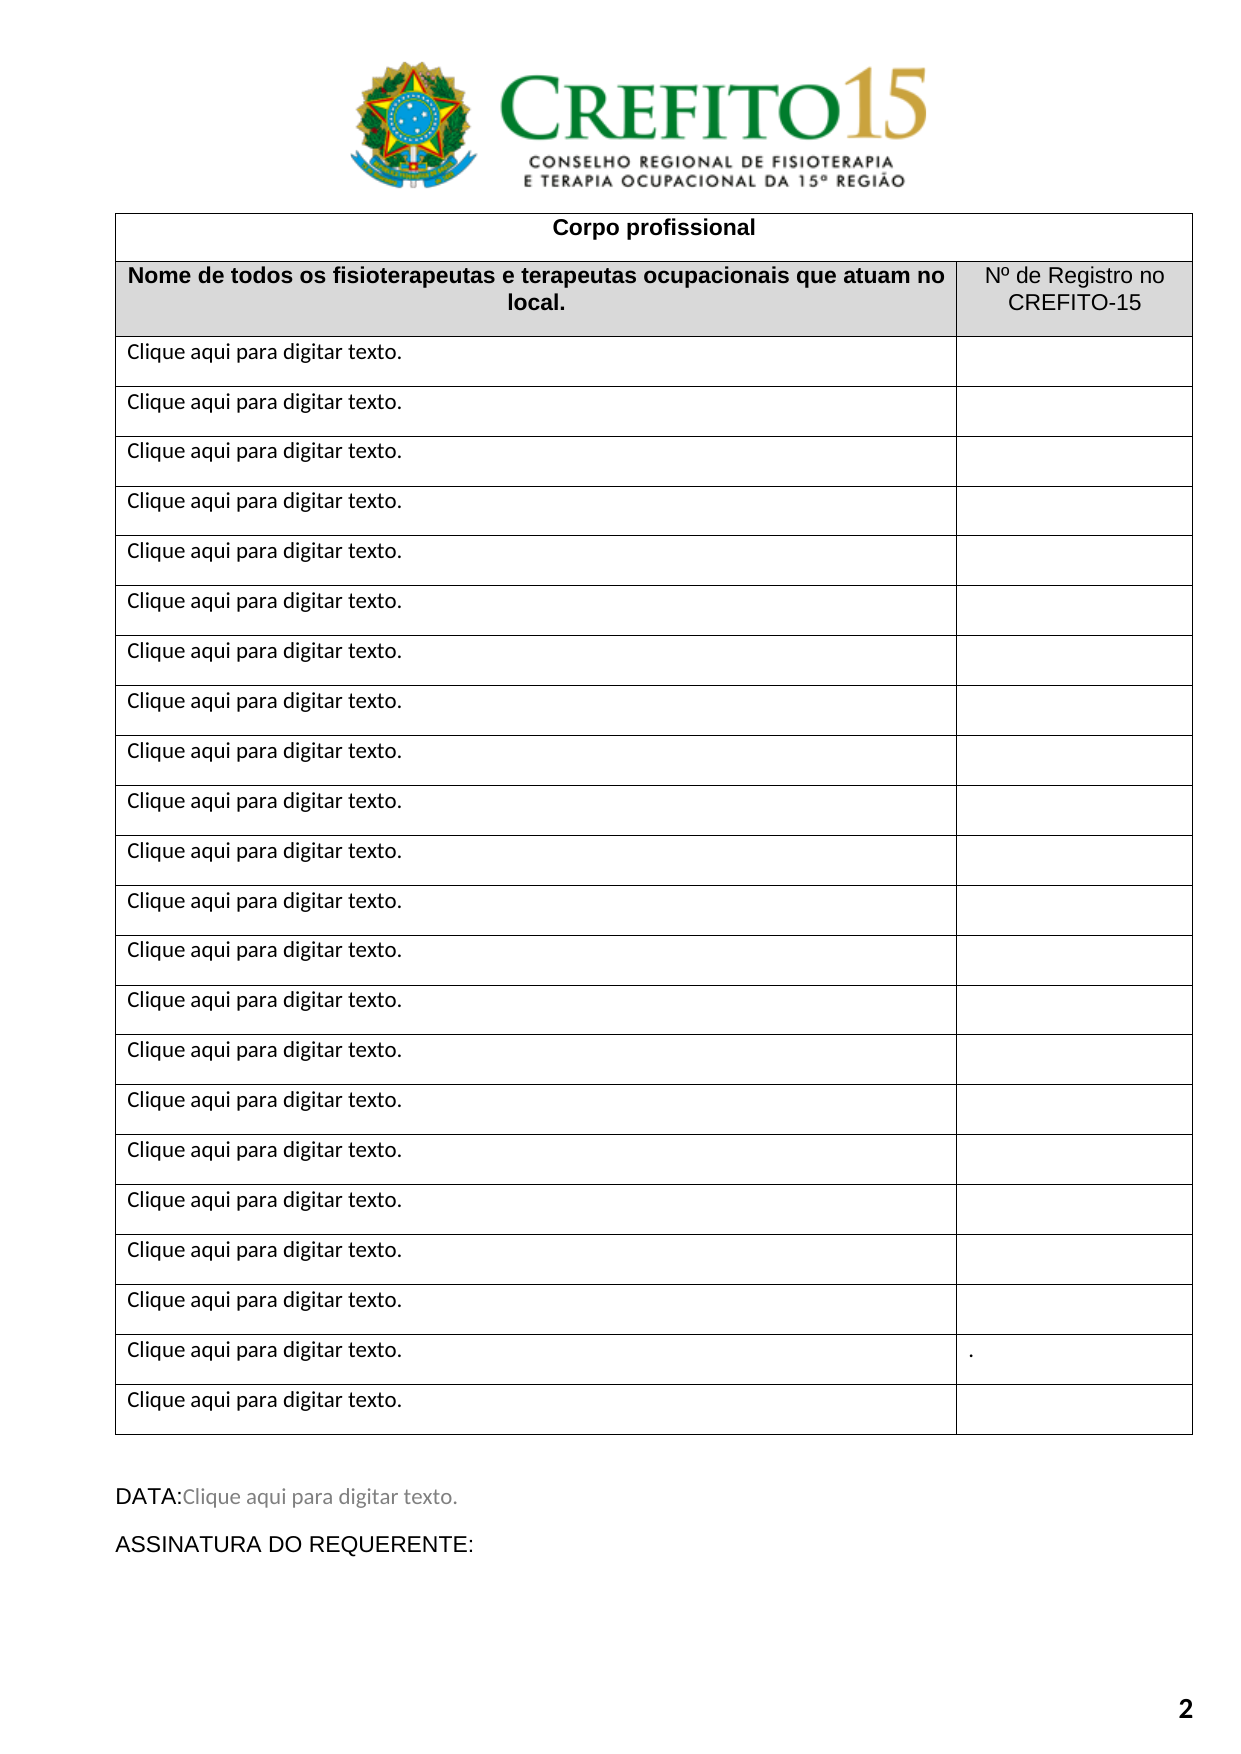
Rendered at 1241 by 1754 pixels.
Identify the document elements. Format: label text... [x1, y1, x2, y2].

text DATA: [115, 1482, 1193, 1510]
text ASSINATURA DO REQUERENTE: [115, 1531, 1193, 1557]
table_cell Nome de todos os fisioterapeutas e terapeutas ocupacionais que atuam no local. [116, 262, 956, 336]
table_header Corpo profissional [116, 214, 1192, 261]
table_cell Nº de Registro no CREFITO-15 [957, 262, 1192, 336]
picture [350, 39, 928, 213]
